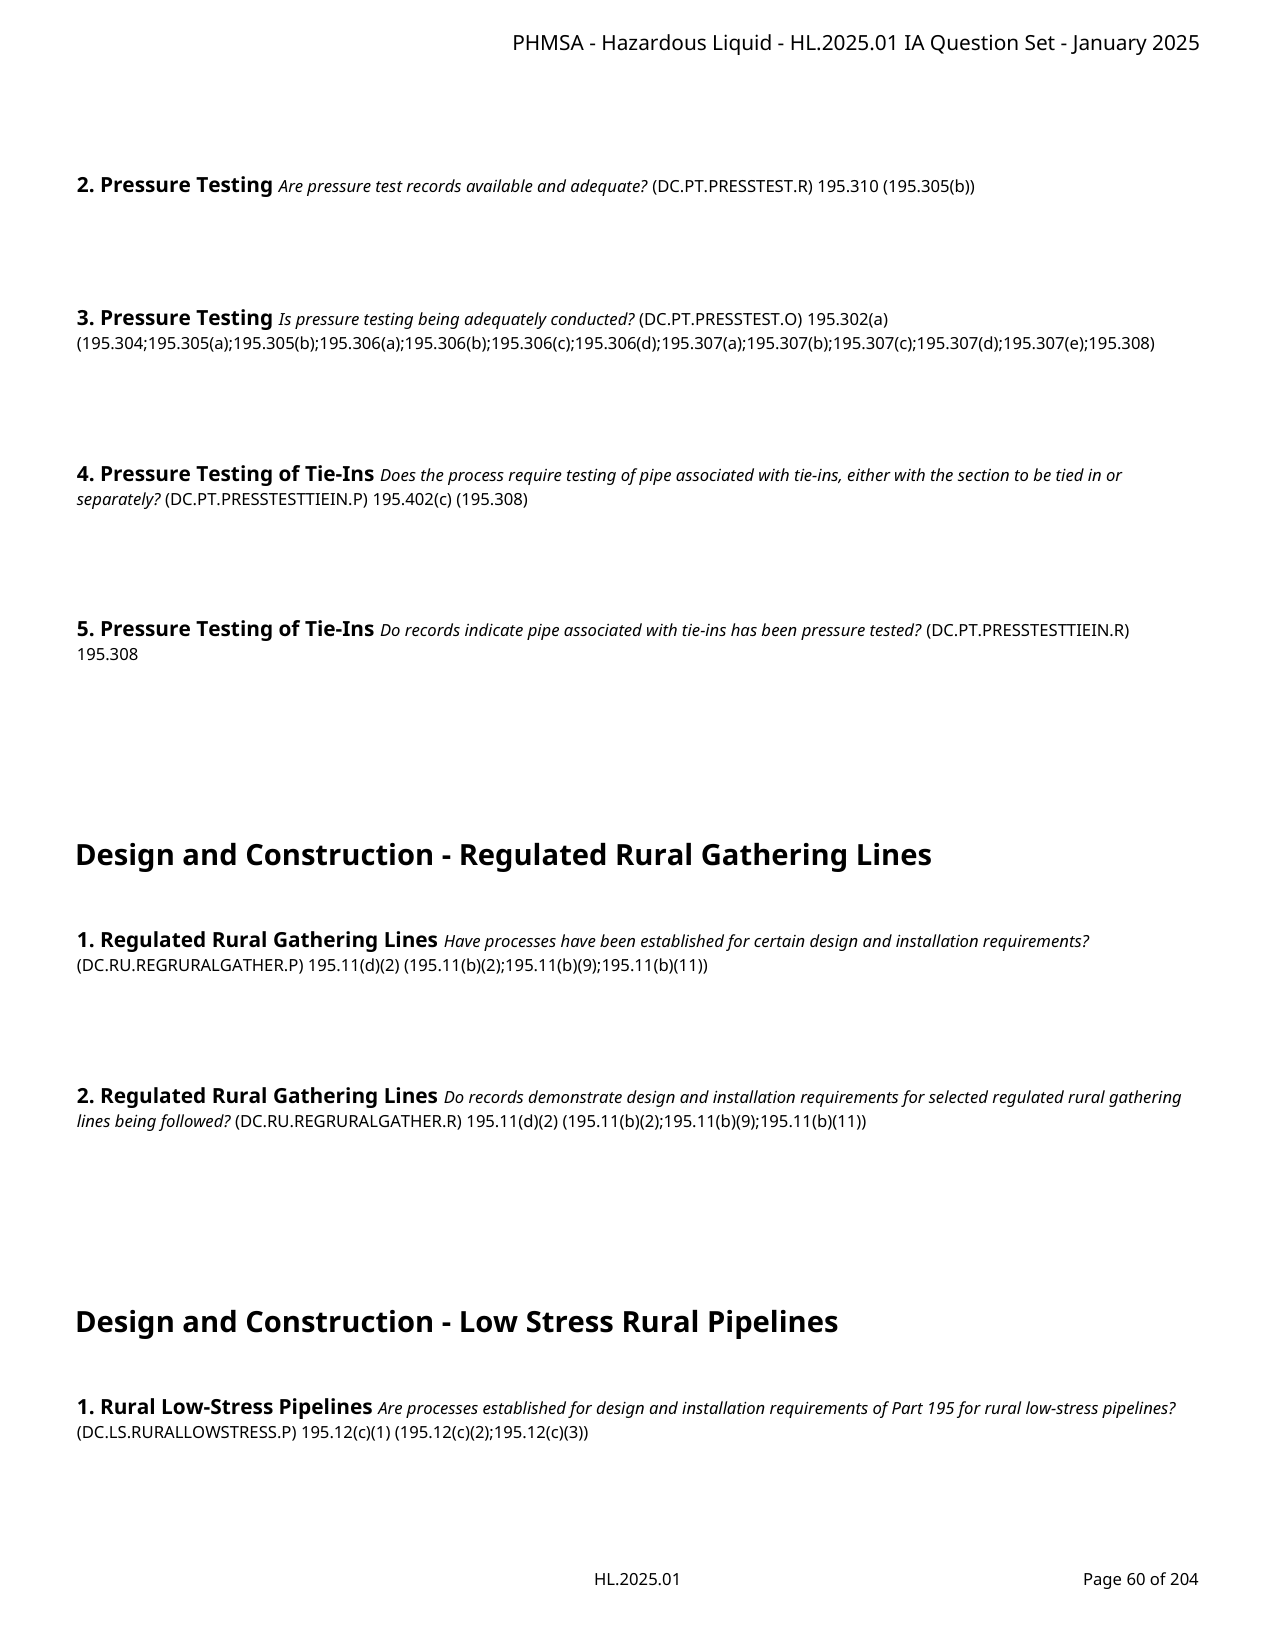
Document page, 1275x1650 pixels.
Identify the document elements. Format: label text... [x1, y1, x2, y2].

table_header [75, 1051, 1200, 1207]
text Design and Construction - Low Stress Rural Pipelines [75, 1301, 1200, 1341]
table_header [75, 429, 1200, 584]
table_header [75, 274, 1200, 429]
table_header [75, 896, 1200, 1051]
table_header [75, 141, 1200, 273]
table_header [75, 585, 1200, 740]
text Design and Construction - Regulated Rural Gathering Lines [75, 834, 1200, 874]
table_header [75, 1362, 1200, 1518]
